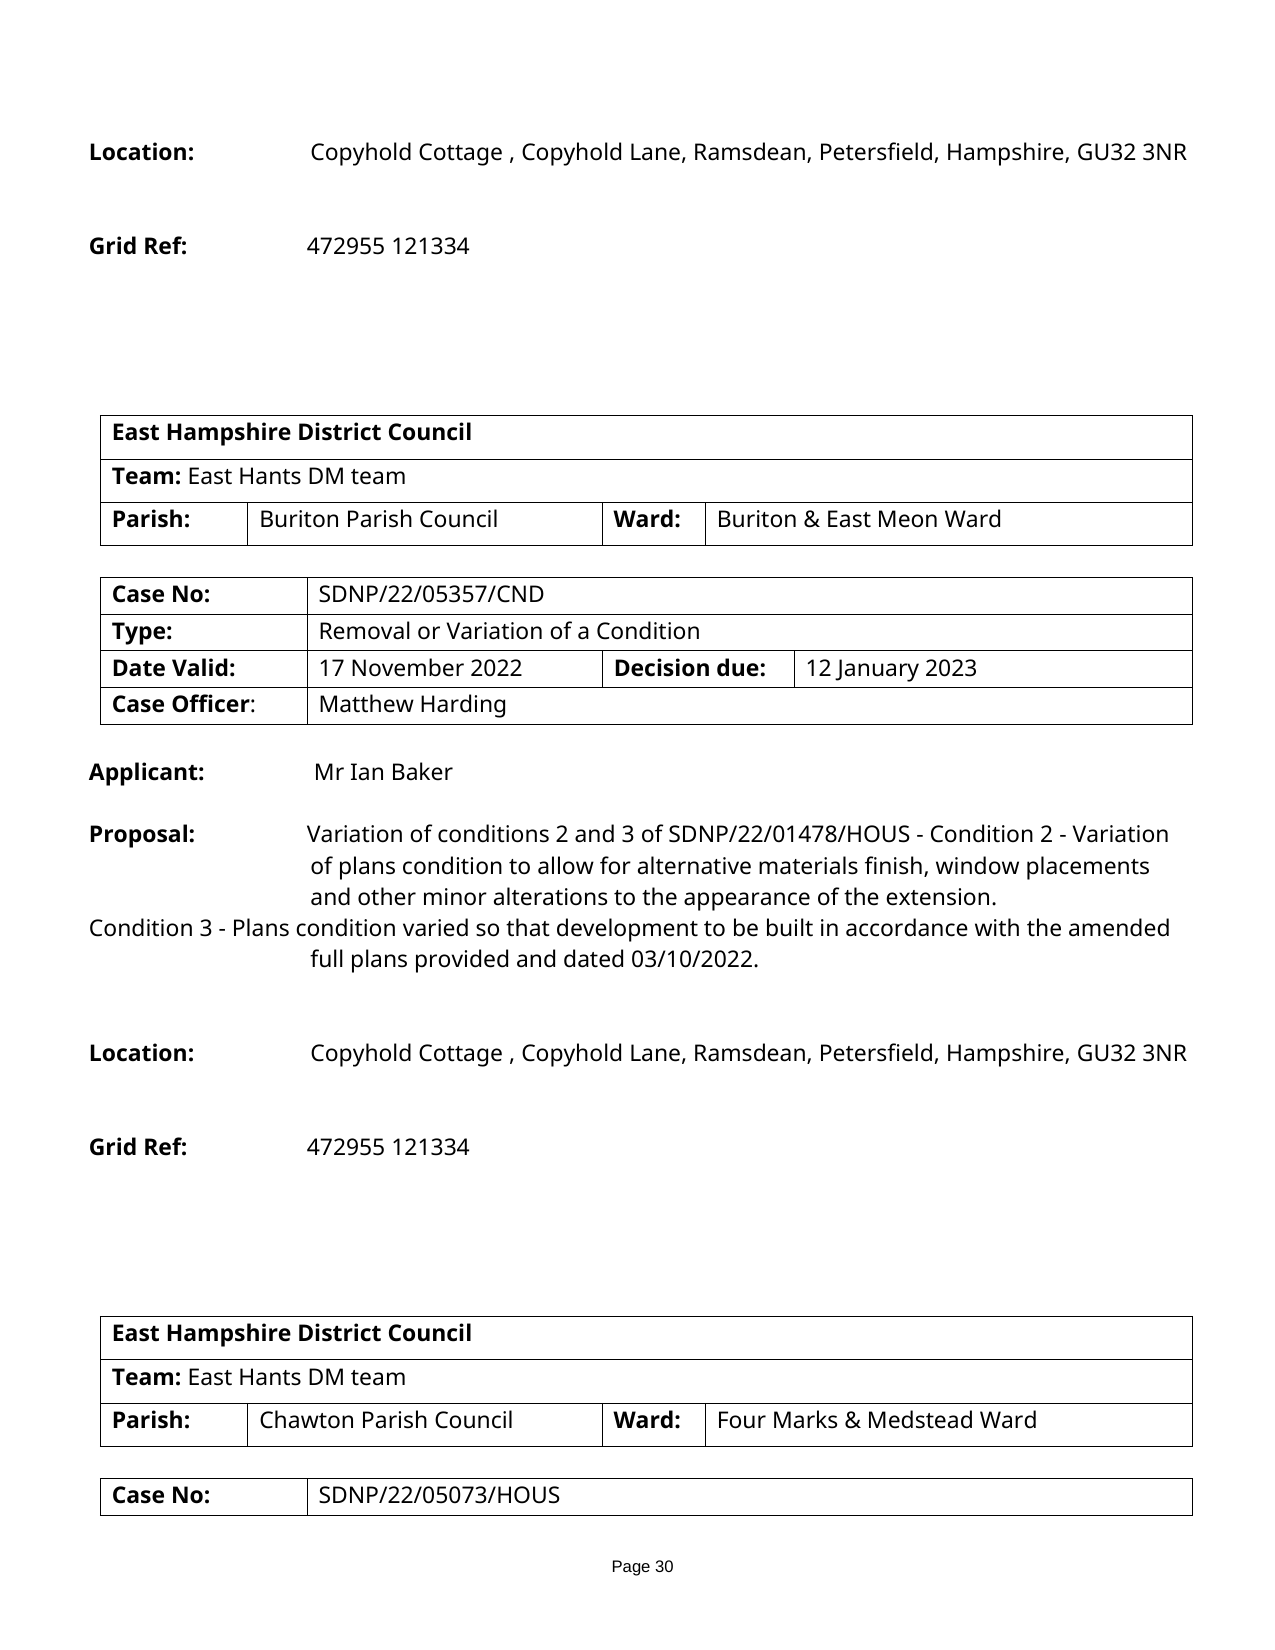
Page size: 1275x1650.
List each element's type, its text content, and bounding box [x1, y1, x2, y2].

table_cell Case Officer: [101, 688, 307, 723]
table_cell Team: East Hants DM team [101, 460, 1192, 502]
table_cell Ward: [603, 503, 705, 545]
text Grid Ref: 472955 121334 [89, 1131, 1196, 1162]
table_cell Team: East Hants DM team [101, 1360, 1192, 1403]
table_cell Four Marks & Medstead Ward [706, 1404, 1192, 1446]
table_cell Date Valid: [101, 651, 307, 687]
table_cell Ward: [603, 1404, 705, 1446]
text Grid Ref: 472955 121334 [89, 230, 1196, 261]
table_header East Hampshire District Council [101, 416, 1192, 459]
table_cell Chawton Parish Council [248, 1404, 602, 1446]
table_header SDNP/22/05073/HOUS [308, 1479, 1192, 1514]
text Applicant: Mr Ian Baker [89, 756, 1196, 787]
text Location: Copyhold Cottage , Copyhold Lane, Ramsdean, Petersfield, Hampshire, GU32 3NR [89, 1037, 1196, 1068]
table_cell Buriton & East Meon Ward [706, 503, 1192, 545]
text Condition 3 - Plans condition varied so that development to be built in accordance with the amended full plans provided and dated 03/10/2022. [89, 912, 1196, 974]
text Location: Copyhold Cottage , Copyhold Lane, Ramsdean, Petersfield, Hampshire, GU32 3NR [89, 136, 1196, 168]
table_cell Type: [101, 615, 307, 650]
table_cell Matthew Harding [308, 688, 1192, 723]
table_cell 12 January 2023 [795, 651, 1192, 687]
table_header East Hampshire District Council [101, 1317, 1192, 1359]
table_header Case No: [101, 578, 307, 614]
table_cell 17 November 2022 [308, 651, 602, 687]
table_cell Parish: [101, 1404, 247, 1446]
table_cell Parish: [101, 503, 247, 545]
table_cell Buriton Parish Council [248, 503, 602, 545]
table_header SDNP/22/05357/CND [308, 578, 1192, 614]
table_cell Removal or Variation of a Condition [308, 615, 1192, 650]
table_header Case No: [101, 1479, 307, 1514]
table_cell Decision due: [603, 651, 794, 687]
text Proposal: Variation of conditions 2 and 3 of SDNP/22/01478/HOUS - Condition 2 - Variation of plans condition to allow for alternative materials finish, window placements and other minor alterations to the appearance of the extension. [89, 818, 1196, 912]
